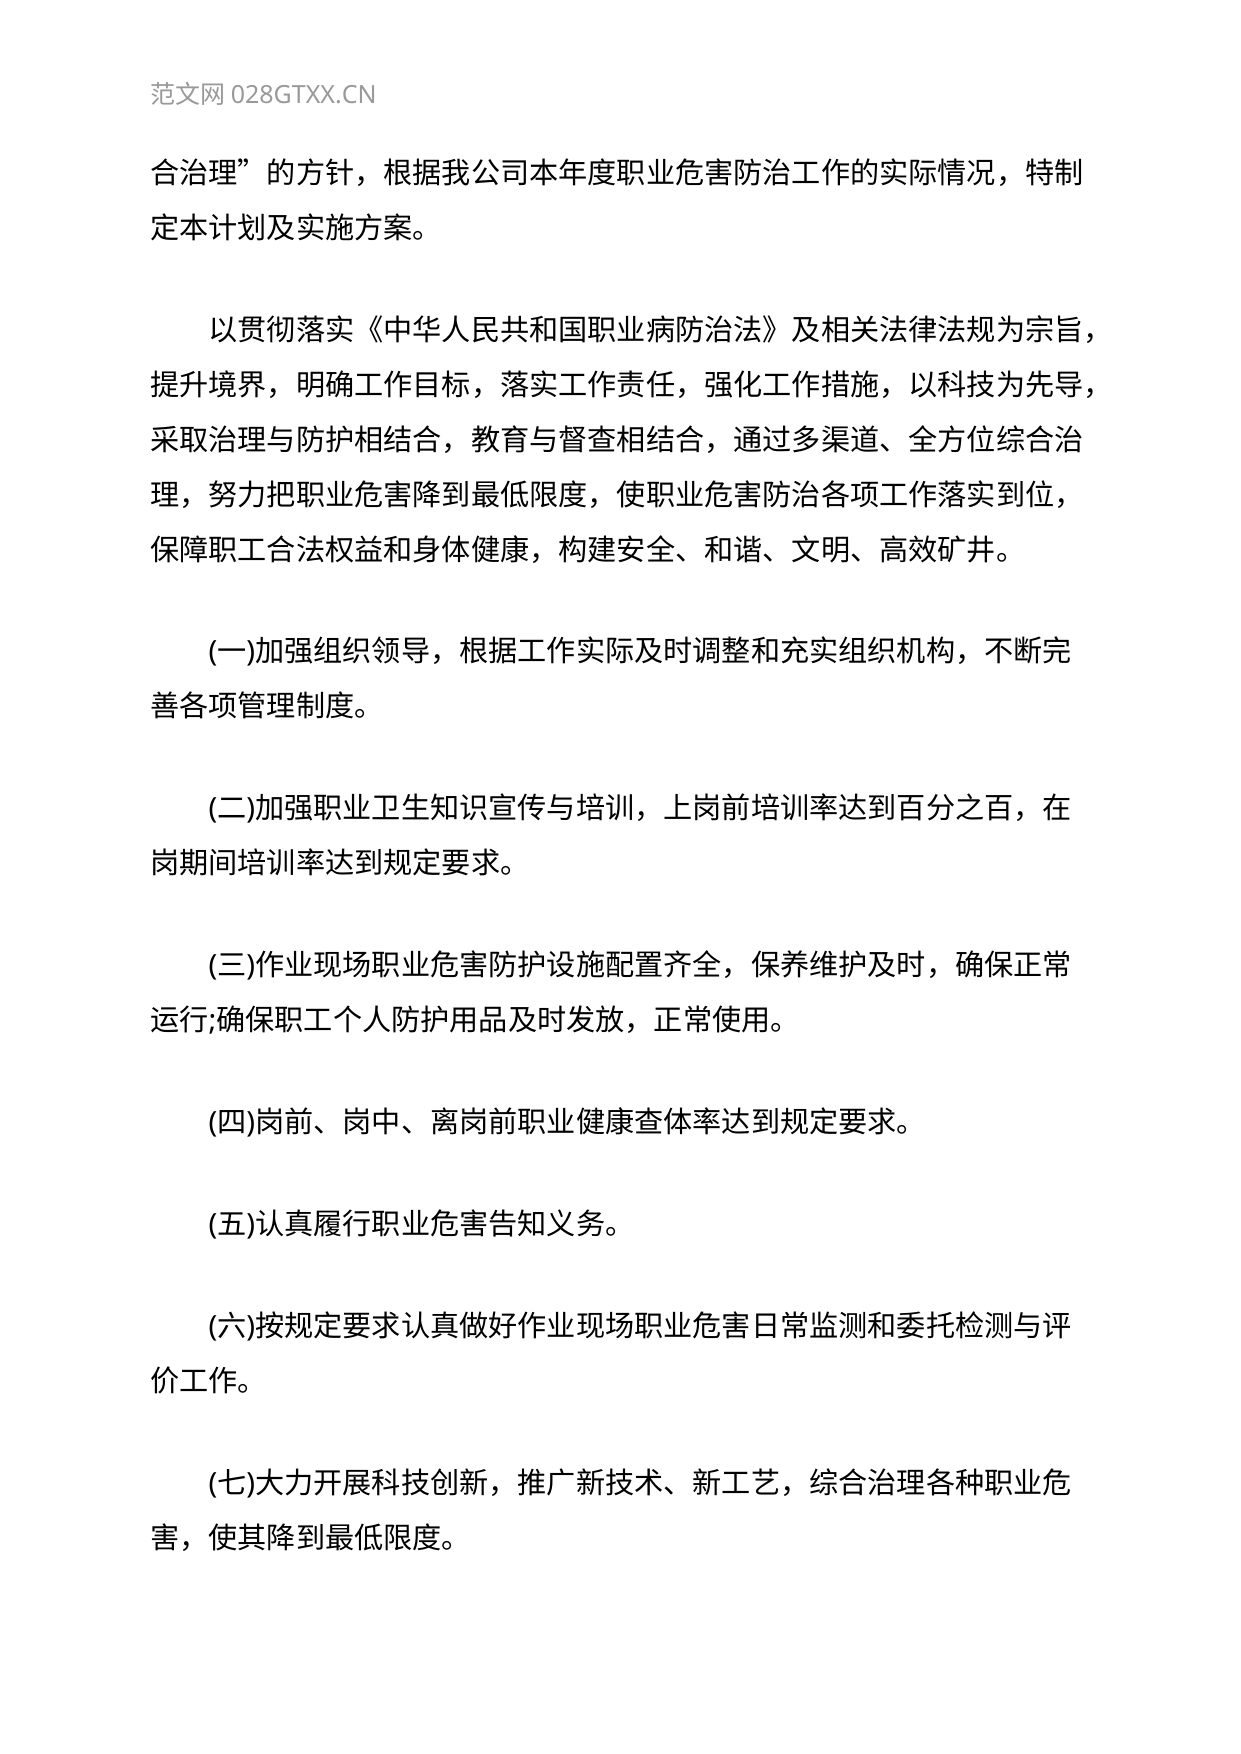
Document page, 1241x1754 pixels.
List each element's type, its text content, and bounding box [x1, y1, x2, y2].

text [150, 150, 1090, 247]
text (七)大力开展科技创新，推广新技术、新工艺，综合治理各种职业危害，使其降到最低限度。 [150, 1459, 1090, 1557]
text (五)认真履行职业危害告知义务。 [150, 1201, 1090, 1243]
text (四)岗前、岗中、离岗前职业健康查体率达到规定要求。 [150, 1098, 1090, 1141]
text 以贯彻落实《中华人民共和国职业病防治法》及相关法律法规为宗旨，提升境界，明确工作目标，落实工作责任，强化工作措施，以科技为先导，采取治理与防护相结合，教育与督查相结合，通过多渠道、全方位综合治理，努力把职业危害降到最低限度，使职业危害防治各项工作落实到位，保障职工合法权益和身体健康，构建安全、和谐、文明、高效矿井。 [150, 307, 1090, 568]
text (三)作业现场职业危害防护设施配置齐全，保养维护及时，确保正常运行;确保职工个人防护用品及时发放，正常使用。 [150, 942, 1090, 1039]
text (一)加强组织领导，根据工作实际及时调整和充实组织机构，不断完善各项管理制度。 [150, 628, 1090, 725]
text (六)按规定要求认真做好作业现场职业危害日常监测和委托检测与评价工作。 [150, 1302, 1090, 1400]
text (二)加强职业卫生知识宣传与培训，上岗前培训率达到百分之百，在岗期间培训率达到规定要求。 [150, 785, 1090, 882]
